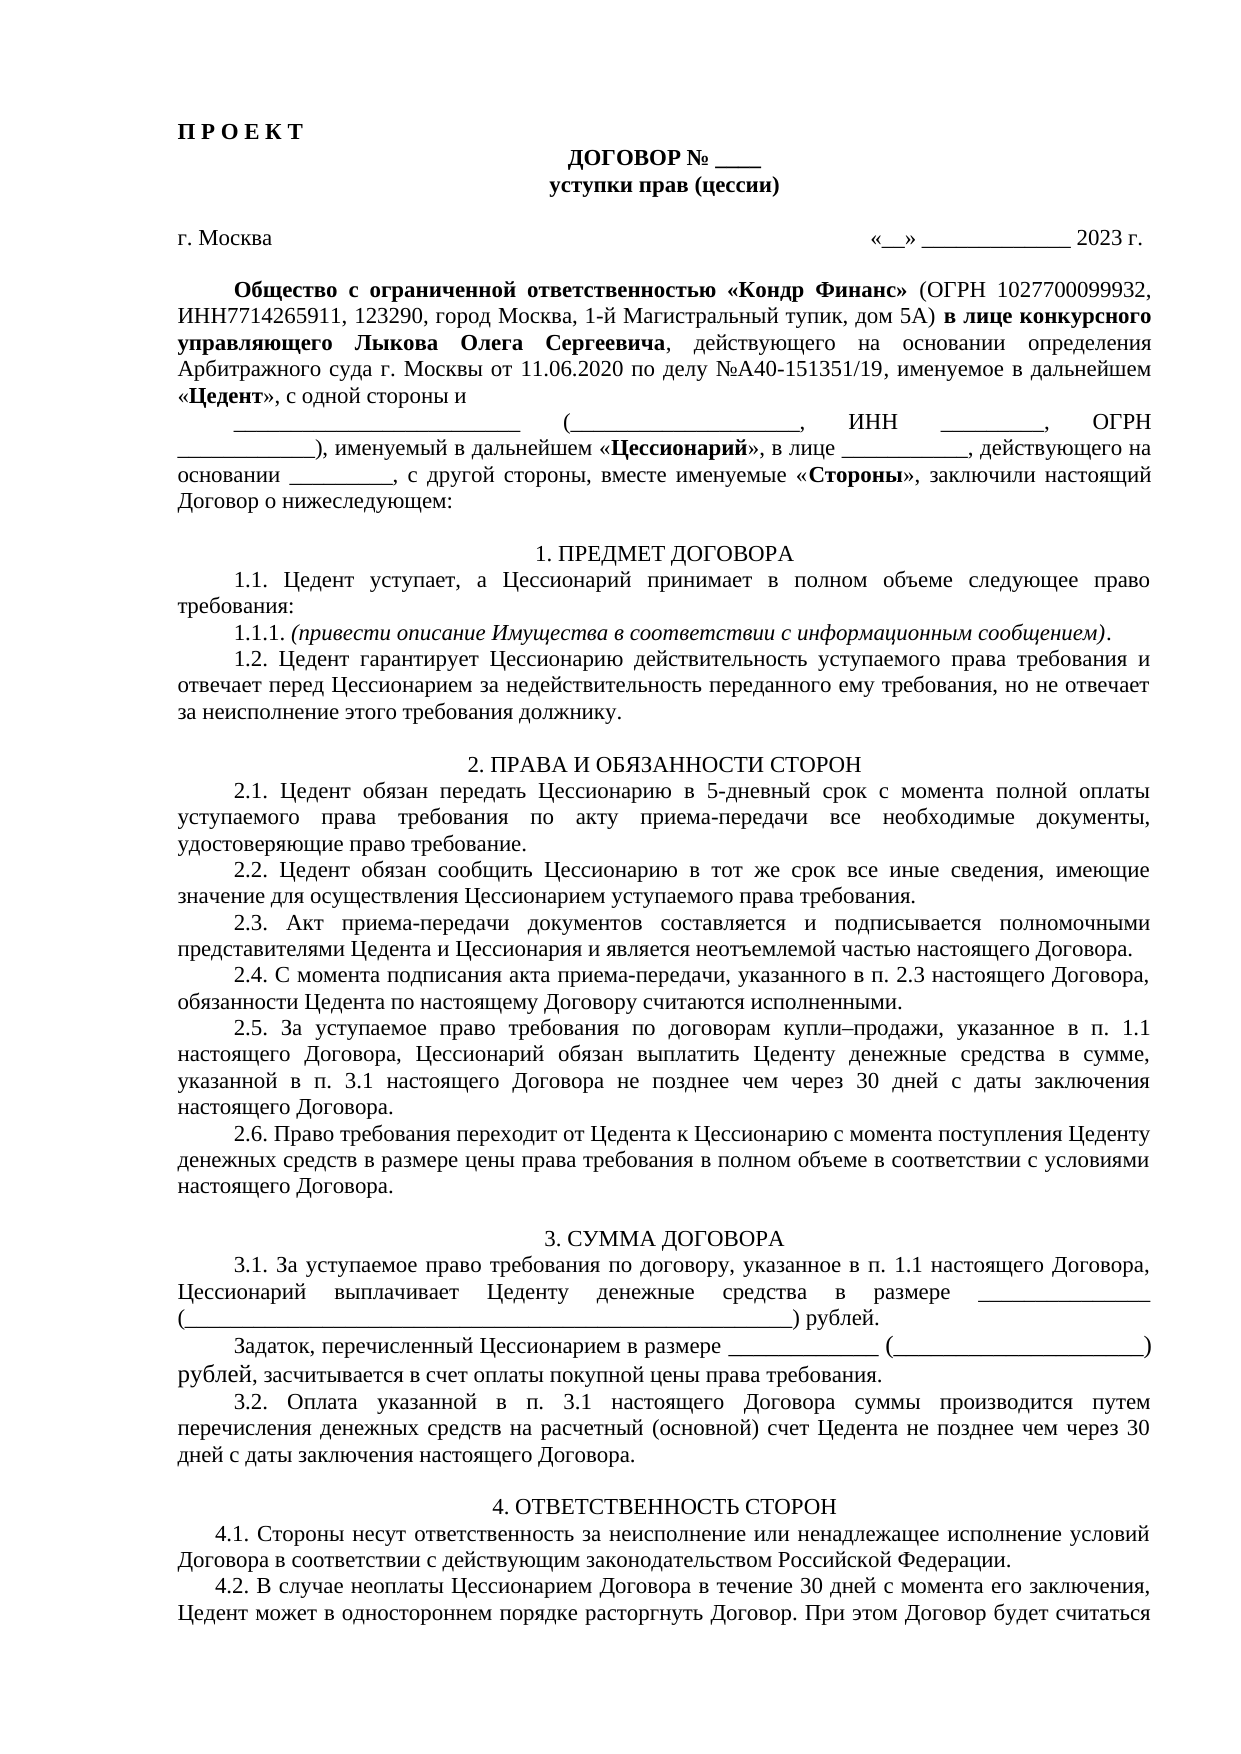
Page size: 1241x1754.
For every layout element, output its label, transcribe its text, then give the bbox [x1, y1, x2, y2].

text 3.2. Оплата указанной в п. 3.1 настоящего Договора суммы производится путем перечисления денежных средств на расчетный (основной) счет Цедента не позднее чем через 30 дней с даты заключения настоящего Договора. [177, 1388, 1152, 1467]
text 1.2. Цедент гарантирует Цессионарию действительность уступаемого права требования и отвечает перед Цессионарием за недействительность переданного ему требования, но не отвечает за неисполнение этого требования должнику. [177, 645, 1152, 724]
text 3.1. За уступаемое право требования по договору, указанное в п. 1.1 настоящего Договора, Цессионарий выплачивает Цеденту денежные средства в размере _______________ (_____________________________________________________) рублей. [177, 1251, 1152, 1330]
text Общество с ограниченной ответственностью «Кондр Финанс» (ОГРН 1027700099932, ИНН7714265911, 123290, город Москва, 1-й Магистральный тупик, дом 5А) в лице конкурсного управляющего Лыкова Олега Сергеевича, действующего на основании определения Арбитражного суда г. Москвы от 11.06.2020 по делу №А40-151351/19, именуемое в дальнейшем «Цедент», с одной стороны и [177, 276, 1152, 408]
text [177, 1572, 1152, 1625]
text 1.1.1. (привести описание Имущества в соответствии с информационным сообщением). [177, 619, 1152, 645]
text 4.1. Стороны несут ответственность за неисполнение или ненадлежащее исполнение условий Договора в соответствии с действующим законодательством Российской Федерации. [177, 1520, 1152, 1572]
title П Р О Е К Т [177, 118, 1152, 144]
text г. Москва «__» _____________ 2023 г. [177, 223, 1152, 250]
text Задаток, перечисленный Цессионарием в размере ____________ (____________________) рублей, засчитывается в счет оплаты покупной цены права требования. [177, 1330, 1152, 1388]
text 2.1. Цедент обязан передать Цессионарию в 5-дневный срок с момента полной оплаты уступаемого права требования по акту приема-передачи все необходимые документы, удостоверяющие право требование. [177, 777, 1152, 856]
text 2.4. С момента подписания акта приема-передачи, указанного в п. 2.3 настоящего Договора, обязанности Цедента по настоящему Договору считаются исполненными. [177, 961, 1152, 1014]
text 1. ПРЕДМЕТ ДОГОВОРА [177, 540, 1152, 566]
text ДОГОВОР № ____ [177, 144, 1152, 171]
text 4. ОТВЕТСТВЕННОСТЬ СТОРОН [177, 1493, 1152, 1520]
text 2.6. Право требования переходит от Цедента к Цессионарию с момента поступления Цеденту денежных средств в размере цены права требования в полном объеме в соответствии с условиями настоящего Договора. [177, 1119, 1152, 1199]
text 3. СУММА ДОГОВОРА [177, 1225, 1152, 1251]
text 1.1. Цедент уступает, а Цессионарий принимает в полном объеме следующее право требования: [177, 566, 1152, 619]
text _________________________ (____________________, ИНН _________, ОГРН ____________), именуемый в дальнейшем «Цессионарий», в лице ___________, действующего на основании _________, с другой стороны, вместе именуемые «Стороны», заключили настоящий Договор о нижеследующем: [177, 408, 1152, 513]
text уступки прав (цессии) [177, 171, 1152, 197]
text 2.5. За уступаемое право требования по договорам купли–продажи, указанное в п. 1.1 настоящего Договора, Цессионарий обязан выплатить Цеденту денежные средства в сумме, указанной в п. 3.1 настоящего Договора не позднее чем через 30 дней с даты заключения настоящего Договора. [177, 1014, 1152, 1119]
text 2.2. Цедент обязан сообщить Цессионарию в тот же срок все иные сведения, имеющие значение для осуществления Цессионарием уступаемого права требования. [177, 856, 1152, 909]
text 2. ПРАВА И ОБЯЗАННОСТИ СТОРОН [177, 751, 1152, 777]
text 2.3. Акт приема-передачи документов составляется и подписывается полномочными представителями Цедента и Цессионария и является неотъемлемой частью настоящего Договора. [177, 909, 1152, 961]
